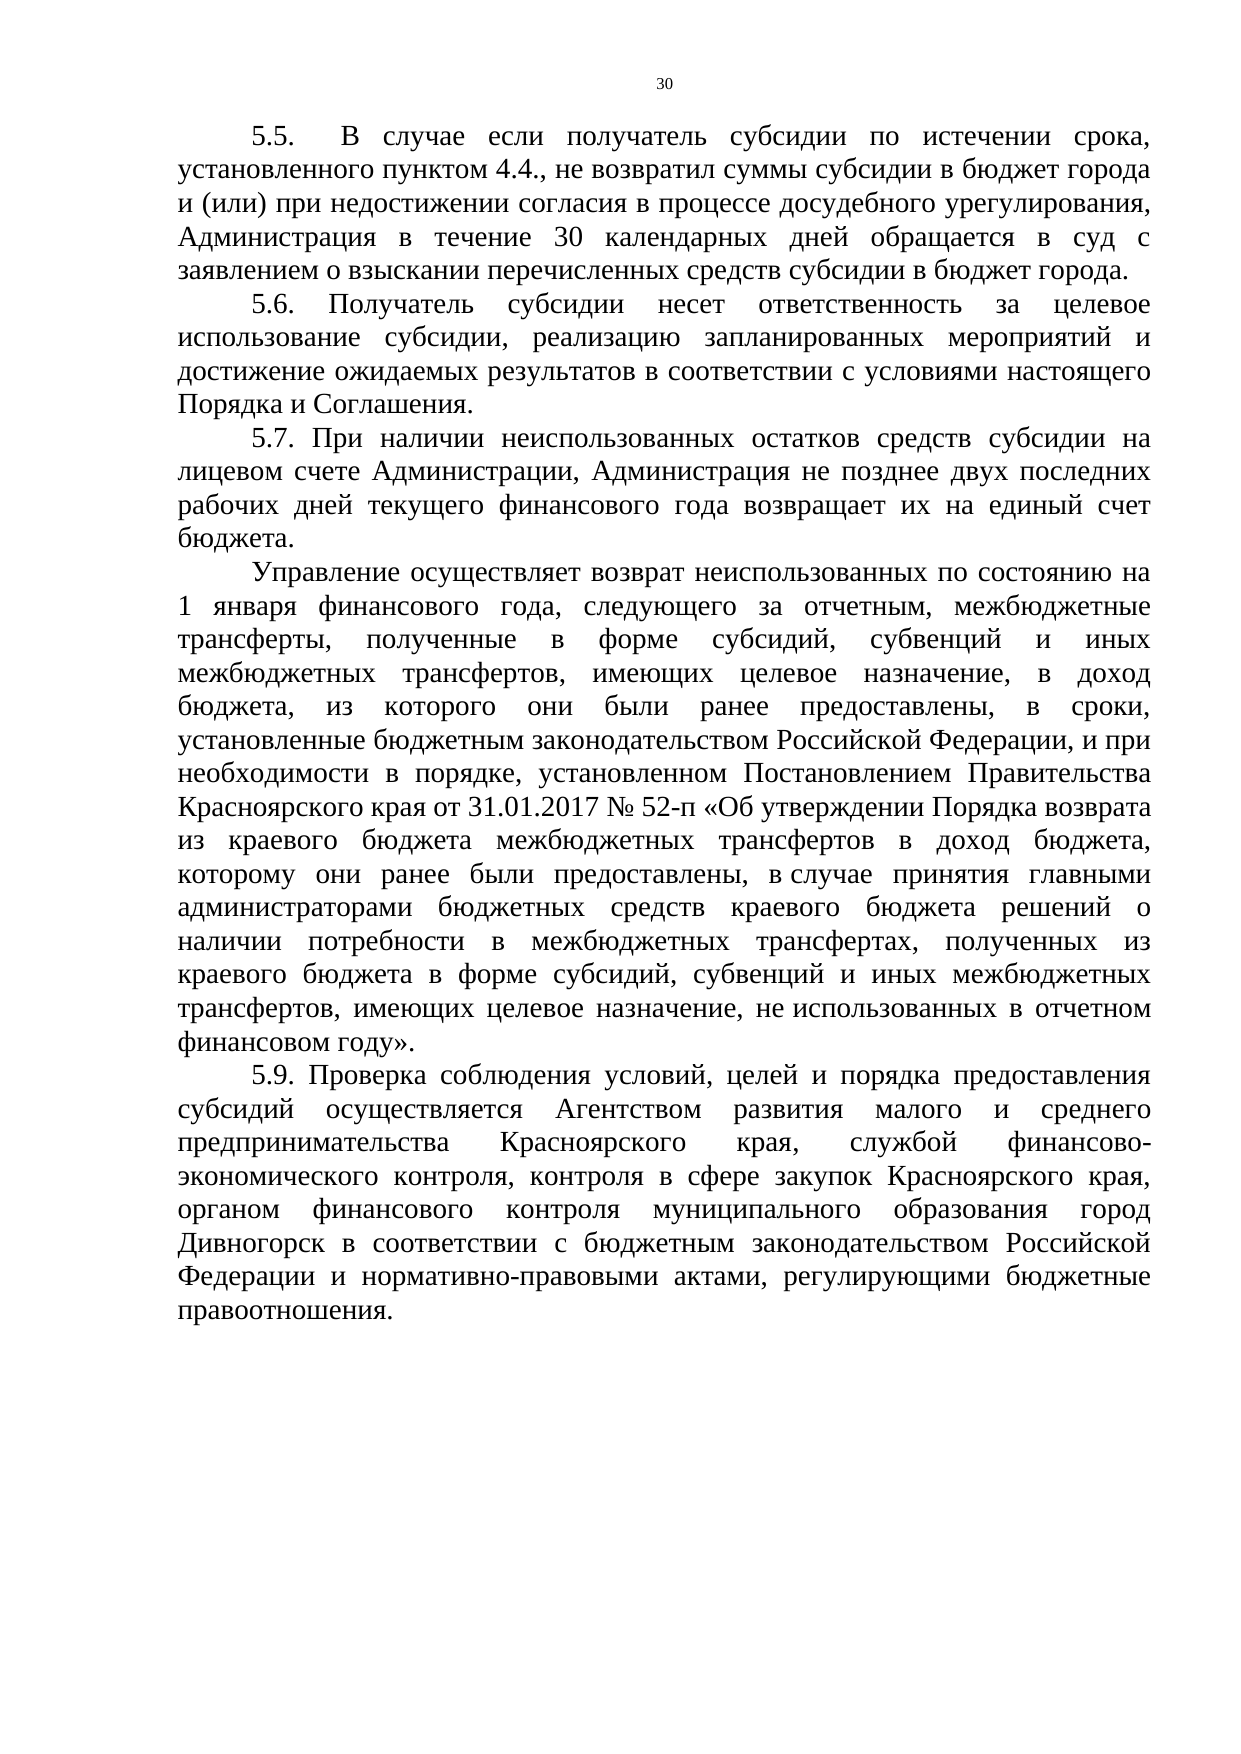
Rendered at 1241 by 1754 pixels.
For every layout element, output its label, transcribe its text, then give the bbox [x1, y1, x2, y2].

text 5.9. Проверка соблюдения условий, целей и порядка предоставления субсидий осуществляется Агентством развития малого и среднего предпринимательства Красноярского края, службой финансово-экономического контроля, контроля в сфере закупок Красноярского края, органом финансового контроля муниципального образования город Дивногорск в соответствии с бюджетным законодательством Российской Федерации и нормативно-правовыми актами, регулирующими бюджетные правоотношения. [177, 1057, 1152, 1326]
text 5.7. При наличии неиспользованных остатков средств субсидии на лицевом счете Администрации, Администрация не позднее двух последних рабочих дней текущего финансового года возвращает их на единый счет бюджета. [177, 420, 1152, 554]
text Управление осуществляет возврат неиспользованных по состоянию на 1 января финансового года, следующего за отчетным, межбюджетные трансферты, полученные в форме субсидий, субвенций и иных межбюджетных трансфертов, имеющих целевое назначение, в доход бюджета, из которого они были ранее предоставлены, в сроки, установленные бюджетным законодательством Российской Федерации, и при необходимости в порядке, установленном Постановлением Правительства Красноярского края от 31.01.2017 № 52-п «Об утверждении Порядка возврата из краевого бюджета межбюджетных трансфертов в доход бюджета, которому они ранее были предоставлены, в случае принятия главными администраторами бюджетных средств краевого бюджета решений о наличии потребности в межбюджетных трансфертах, полученных из краевого бюджета в форме субсидий, субвенций и иных межбюджетных трансфертов, имеющих целевое назначение, не использованных в отчетном финансовом году». [177, 554, 1152, 1057]
text 5.5. В случае если получатель субсидии по истечении срока, установленного пунктом 4.4., не возвратил суммы субсидии в бюджет города и (или) при недостижении согласия в процессе досудебного урегулирования, Администрация в течение 30 календарных дней обращается в суд с заявлением о взыскании перечисленных средств субсидии в бюджет города. [177, 118, 1152, 286]
text 5.6. Получатель субсидии несет ответственность за целевое использование субсидии, реализацию запланированных мероприятий и достижение ожидаемых результатов в соответствии с условиями настоящего Порядка и Соглашения. [177, 286, 1152, 420]
